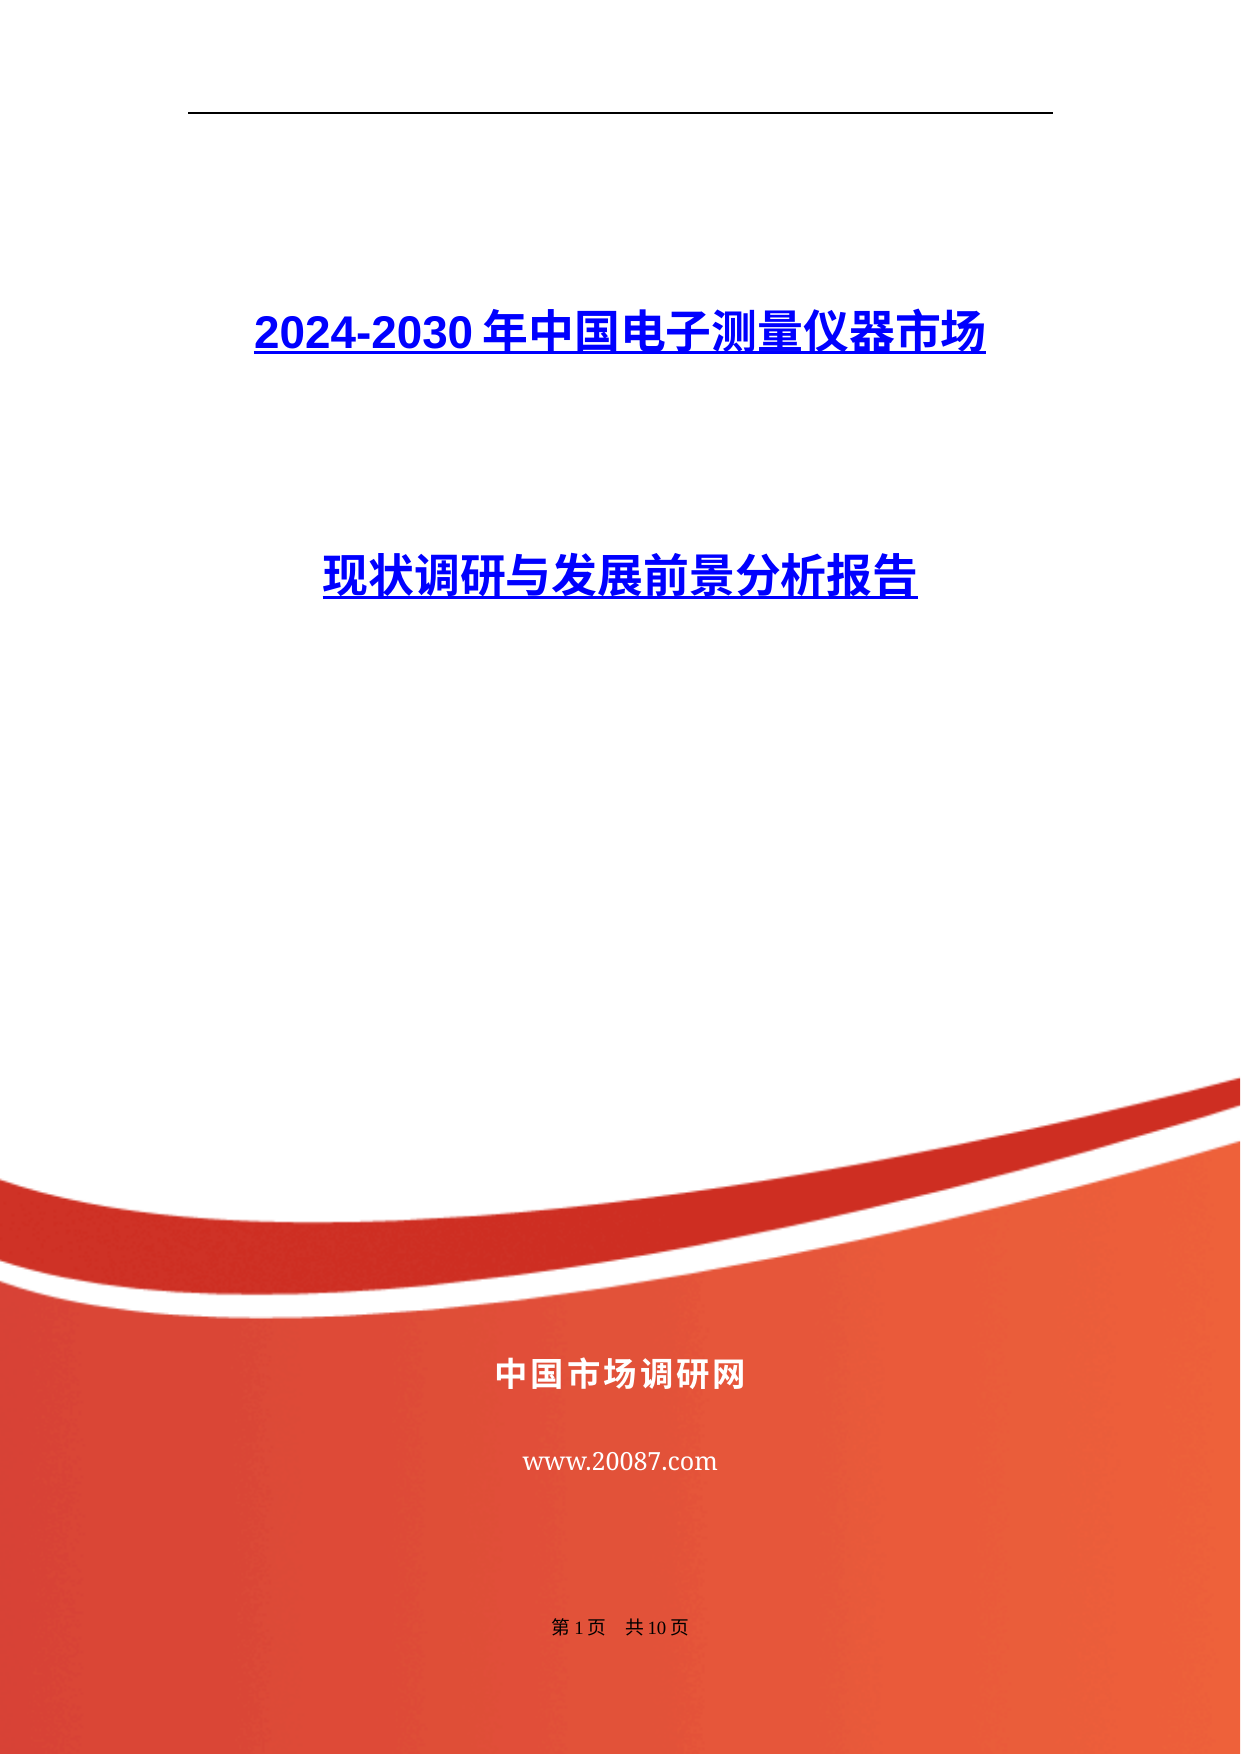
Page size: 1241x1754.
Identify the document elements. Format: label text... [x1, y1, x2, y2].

table_header 2024-2030年中国电子测量仪器市场现状调研与发展前景分析报告 [188, 207, 1053, 773]
picture [0, 1006, 1241, 1754]
subtitle 中国市场调研网 [187, 1339, 1053, 1404]
text www.20087.com [187, 1428, 1053, 1493]
